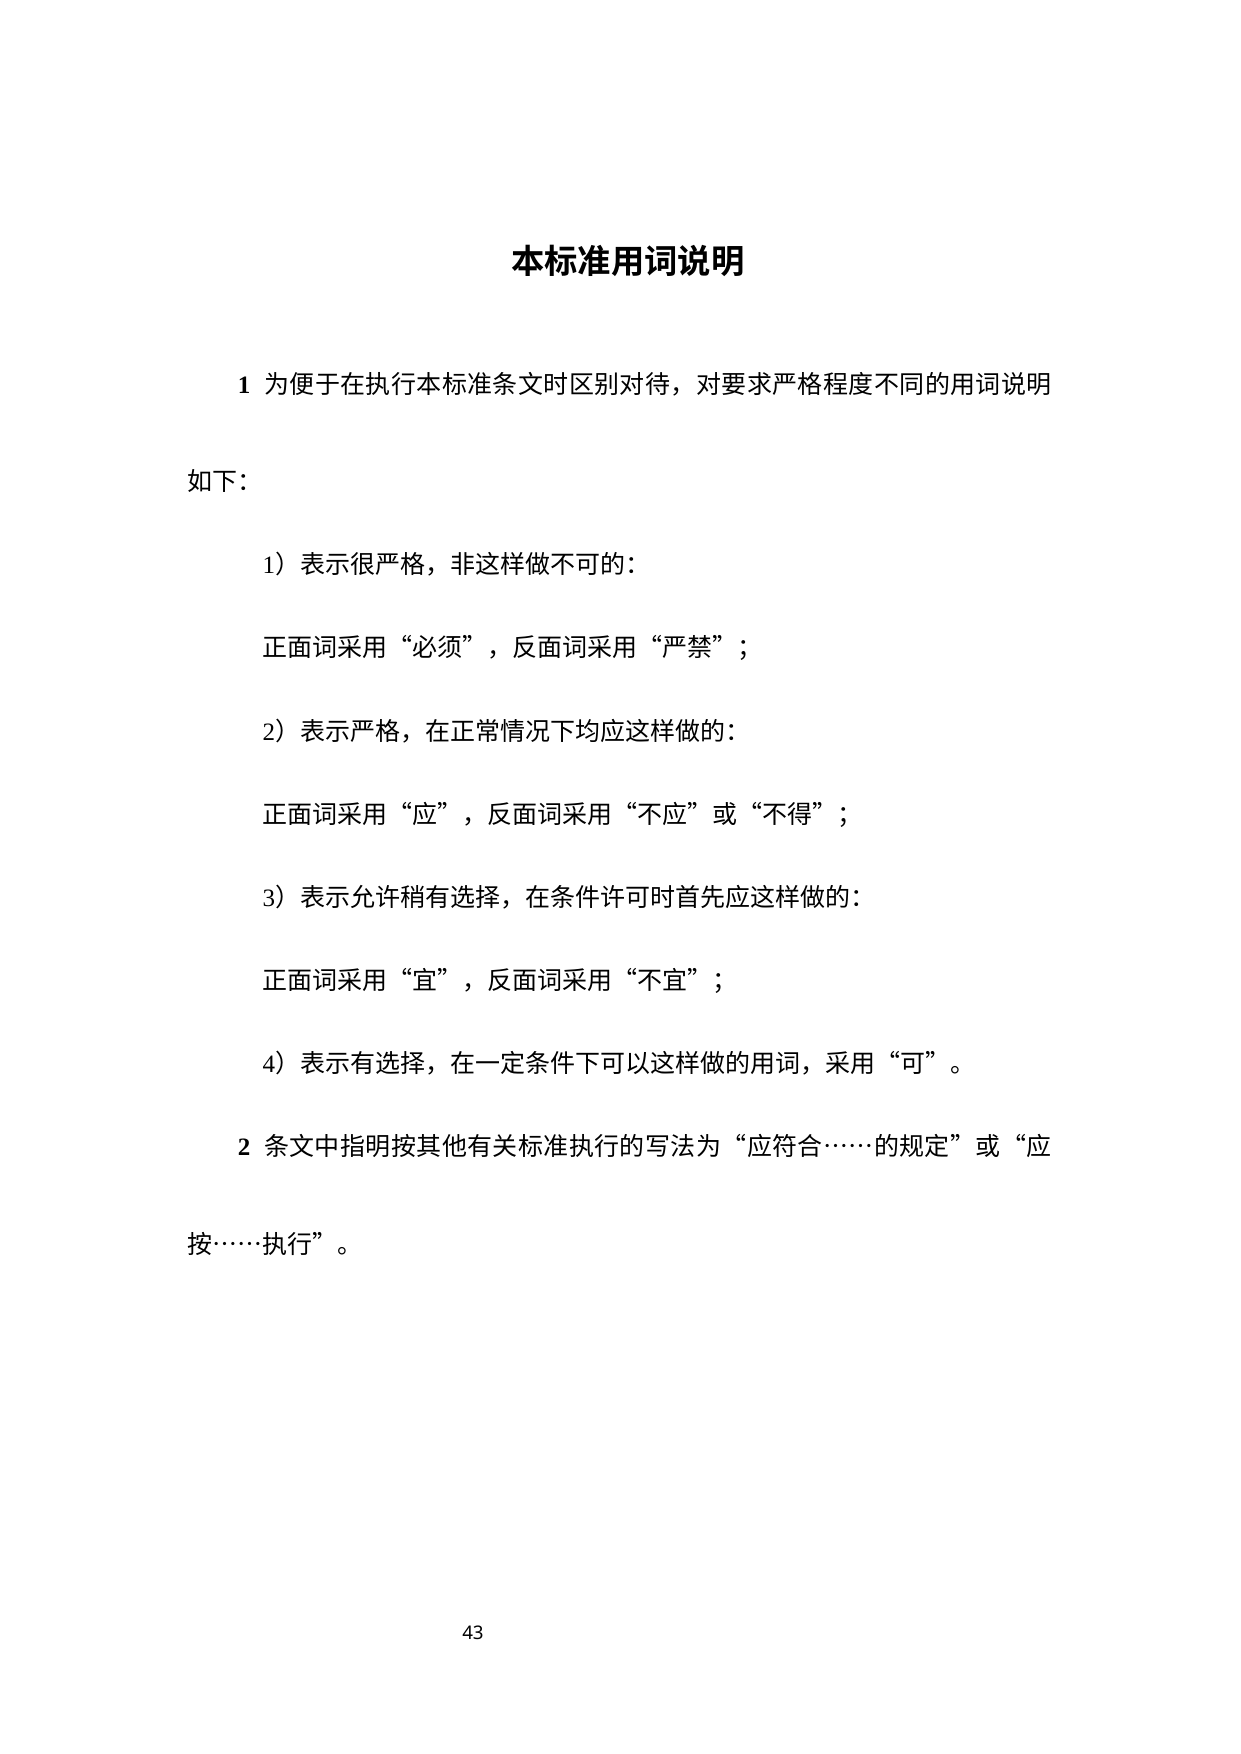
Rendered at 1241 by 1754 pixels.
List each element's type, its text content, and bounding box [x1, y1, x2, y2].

text 1）表示很严格，非这样做不可的： [187, 530, 1053, 595]
text 正面词采用“必须”，反面词采用“严禁”； [187, 613, 1053, 678]
text 3）表示允许稍有选择，在条件许可时首先应这样做的： [187, 863, 1053, 928]
text 本标准用词说明 [187, 226, 1053, 291]
text 4）表示有选择，在一定条件下可以这样做的用词，采用“可”。 [187, 1029, 1053, 1094]
text 1 为便于在执行本标准条文时区别对待，对要求严格程度不同的用词说明如下： [187, 350, 1053, 512]
text 正面词采用“宜”，反面词采用“不宜”； [187, 946, 1053, 1011]
text 正面词采用“应”，反面词采用“不应”或“不得”； [187, 780, 1053, 845]
text 2 条文中指明按其他有关标准执行的写法为“应符合……的规定”或“应按……执行”。 [187, 1112, 1053, 1275]
text 2）表示严格，在正常情况下均应这样做的： [187, 697, 1053, 762]
